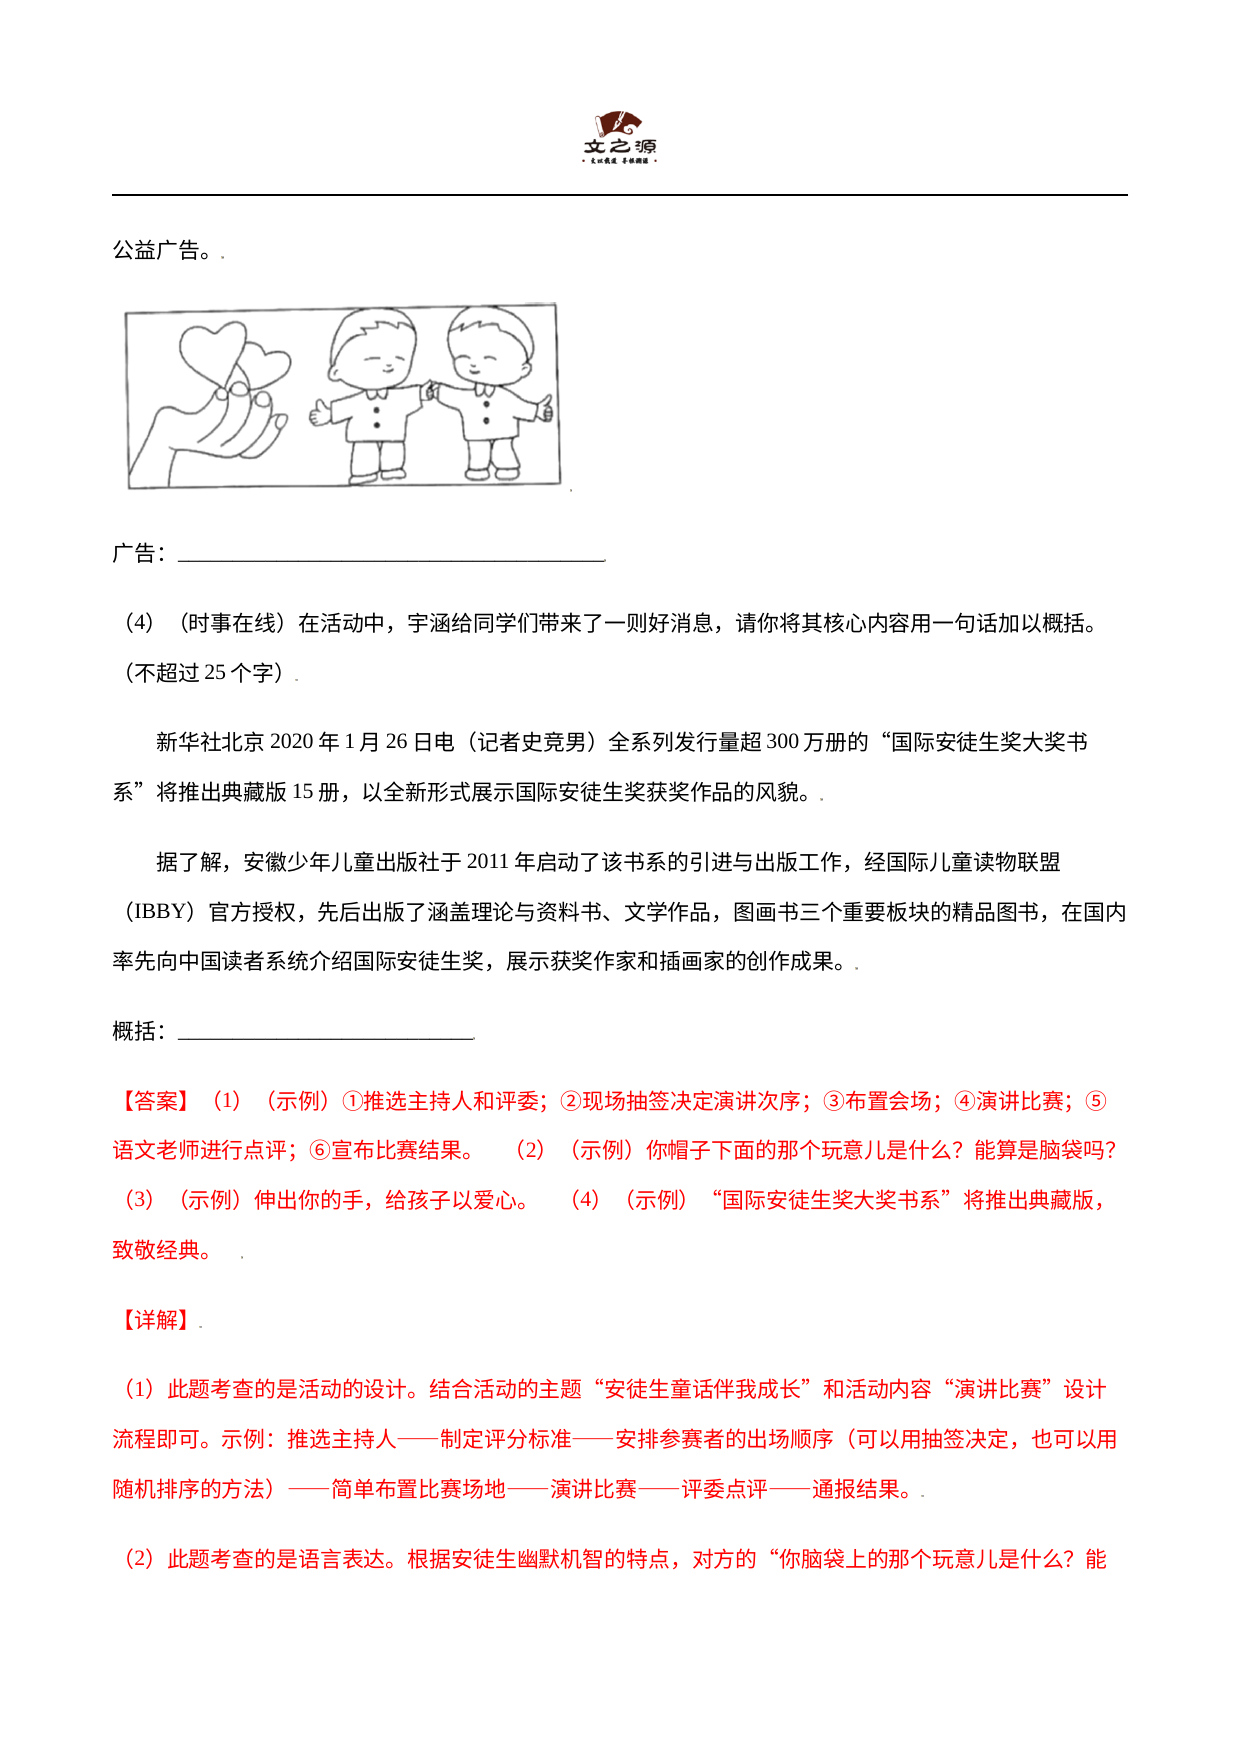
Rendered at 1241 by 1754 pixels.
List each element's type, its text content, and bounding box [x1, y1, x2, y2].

text 概括：___________________________ [112, 1013, 1128, 1046]
text （2）此题考查的是语言表达。根据安徒生幽默机智的特点，对方的“你脑袋上的那个玩意儿是什么？能算是帽子吗？”的语言实则在嘲笑安徒生穿着寒酸，可以借此反问“你帽子下面的那个玩意儿是什么？能算是脑袋吗？”巧妙反击对方头脑简单。 [112, 1541, 1128, 1574]
text 广告：_______________________________________ [112, 535, 1128, 568]
text 【详解】 [112, 1302, 1128, 1335]
picture [112, 302, 572, 492]
text 【答案】（1）（示例）①推选主持人和评委；②现场抽签决定演讲次序；③布置会场；④演讲比赛；⑤语文老师进行点评；⑥宣布比赛结果。 （2）（示例）你帽子下面的那个玩意儿是什么？能算是脑袋吗？ （3）（示例）伸出你的手，给孩子以爱心。 （4）（示例）“国际安徒生奖大奖书系”将推出典藏版，致敬经典。 [112, 1083, 1128, 1265]
text （1）此题考查的是活动的设计。结合活动的主题“安徒生童话伴我成长”和活动内容“演讲比赛”设计流程即可。示例：推选主持人——制定评分标准——安排参赛者的出场顺序（可以用抽签决定，也可以用随机排序的方法）——简单布置比赛场地——演讲比赛——评委点评——通报结果。 [112, 1372, 1128, 1504]
picture [543, 88, 698, 192]
text （4）（时事在线）在活动中，宇涵给同学们带来了一则好消息，请你将其核心内容用一句话加以概括。（不超过25个字） [112, 605, 1128, 688]
text 新华社北京2020年1月26日电（记者史竞男）全系列发行量超300万册的“国际安徒生奖大奖书系”将推出典藏版15册，以全新形式展示国际安徒生奖获奖作品的风貌。 [112, 724, 1128, 807]
text 据了解，安徽少年儿童出版社于2011年启动了该书系的引进与出版工作，经国际儿童读物联盟（IBBY）官方授权，先后出版了涵盖理论与资料书、文学作品，图画书三个重要板块的精品图书，在国内率先向中国读者系统介绍国际安徒生奖，展示获奖作家和插画家的创作成果。 [112, 844, 1128, 977]
text （3）（广而告之）安徒生通过他的作品宣传爱，倡导爱。观察小菱搜集的下面这幅图，请你为它写一则公益广告。 [112, 233, 1128, 266]
